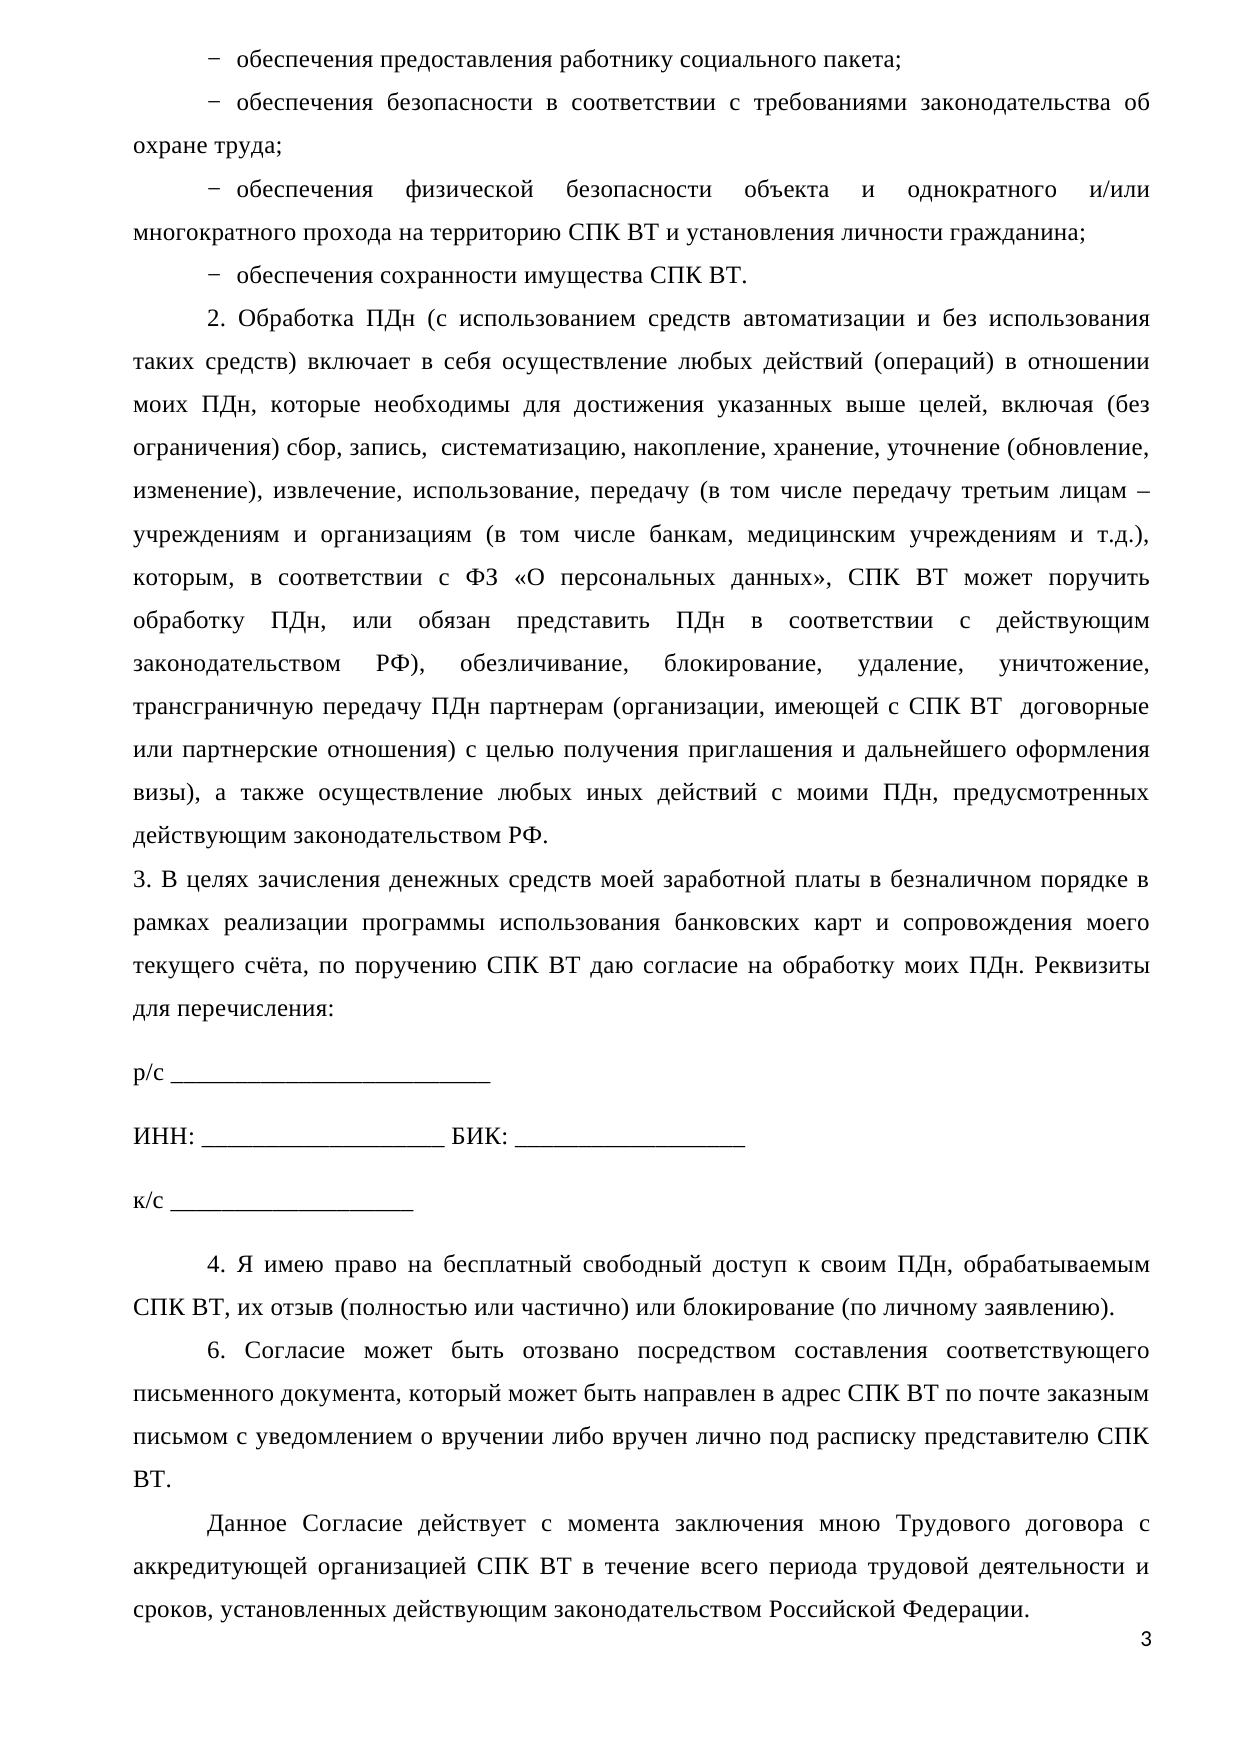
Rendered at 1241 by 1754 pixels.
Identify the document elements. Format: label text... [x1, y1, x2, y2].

text ИНН: ___________________ БИК: __________________ [133, 1121, 1152, 1150]
text − обеспечения сохранности имущества СПК ВТ. [133, 260, 1152, 289]
text − обеспечения предоставления работнику социального пакета; [133, 44, 1152, 73]
text − обеспечения безопасности в соответствии с требованиями законодательства об охране труда; [133, 87, 1152, 159]
text 3. В целях зачисления денежных средств моей заработной платы в безналичном порядке в рамках реализации программы использования банковских карт и сопровождения моего текущего счёта, по поручению СПК ВТ даю согласие на обработку моих ПДн. Реквизиты для перечисления: [133, 864, 1152, 1022]
text 2. Обработка ПДн (с использованием средств автоматизации и без использования таких средств) включает в себя осуществление любых действий (операций) в отношении моих ПДн, которые необходимы для достижения указанных выше целей, включая (без ограничения) сбор, запись, систематизацию, накопление, хранение, уточнение (обновление, изменение), извлечение, использование, передачу (в том числе передачу третьим лицам – учреждениям и организациям (в том числе банкам, медицинским учреждениям и т.д.), которым, в соответствии с ФЗ «О персональных данных», СПК ВТ может поручить обработку ПДн, или обязан представить ПДн в соответствии с действующим законодательством РФ), обезличивание, блокирование, удаление, уничтожение, трансграничную передачу ПДн партнерам (организации, имеющей с СПК ВТ договорные или партнерские отношения) с целью получения приглашения и дальнейшего оформления визы), а также осуществление любых иных действий с моими ПДн, предусмотренных действующим законодательством РФ. [133, 303, 1152, 849]
text 4. Я имею право на бесплатный свободный доступ к своим ПДн, обрабатываемым СПК ВТ, их отзыв (полностью или частично) или блокирование (по личному заявлению). [133, 1249, 1152, 1321]
text к/с ___________________ [133, 1185, 1152, 1214]
text − обеспечения физической безопасности объекта и однократного и/или многократного прохода на территорию СПК ВТ и установления личности гражданина; [133, 174, 1152, 246]
text р/с _________________________ [133, 1057, 1152, 1086]
text Данное Согласие действует с момента заключения мною Трудового договора с аккредитующей организацией СПК ВТ в течение всего периода трудовой деятельности и сроков, установленных действующим законодательством Российской Федерации. [133, 1508, 1152, 1623]
text 6. Согласие может быть отозвано посредством составления соответствующего письменного документа, который может быть направлен в адрес СПК ВТ по почте заказным письмом с уведомлением о вручении либо вручен лично под расписку представителю СПК ВТ. [133, 1335, 1152, 1493]
